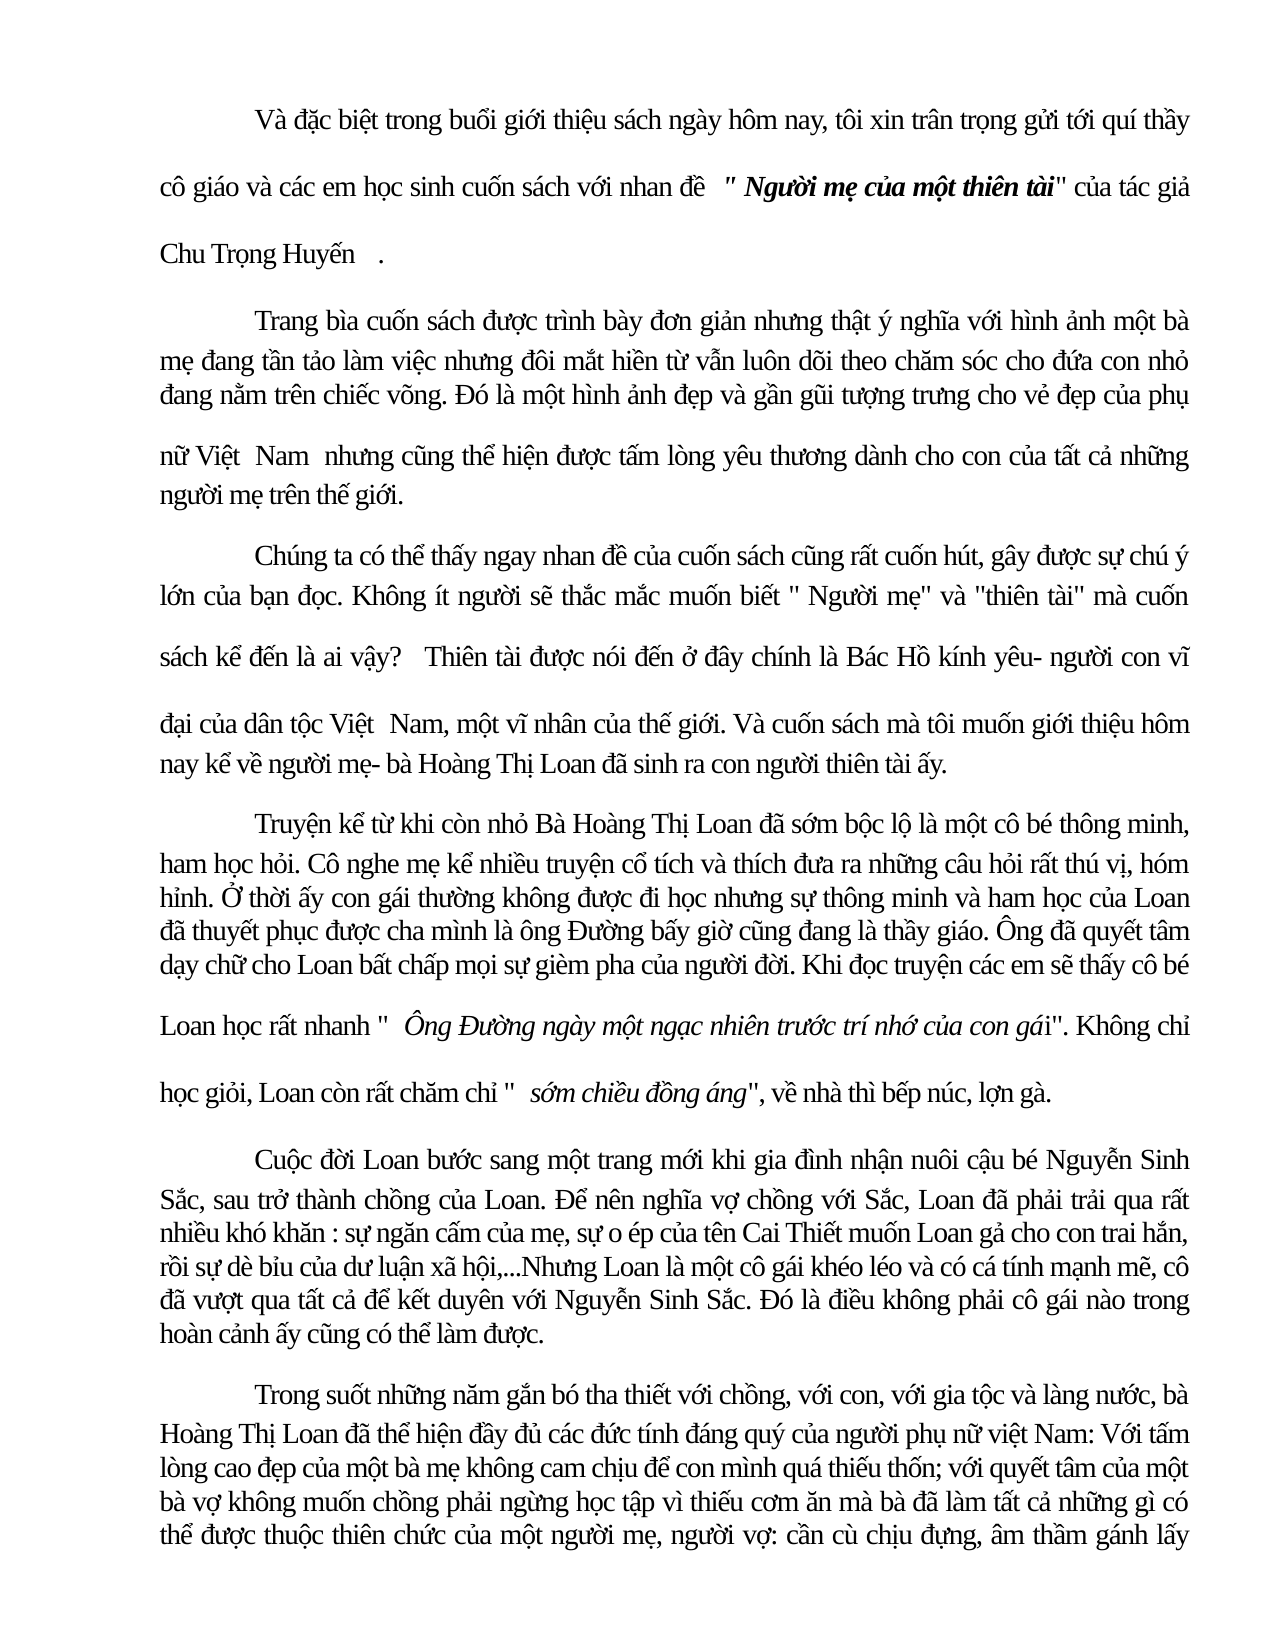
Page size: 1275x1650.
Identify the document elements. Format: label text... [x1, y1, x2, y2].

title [159, 1349, 1191, 1551]
title Truyện kể từ khi còn nhỏ Bà Hoàng Thị Loan đã sớm bộc lộ là một cô bé thông minh, ham học hỏi. Cô nghe mẹ kể nhiều truyện cổ tích và thích đưa ra những câu hỏi rất thú vị, hóm hỉnh. Ở thời ấy con gái thường không được đi học nhưng sự thông minh và ham học của Loan đã thuyết phục được cha mình là ông Đường bấy giờ cũng đang là thầy giáo. Ông đã quyết tâm dạy chữ cho Loan bất chấp mọi sự gièm pha của người đời. Khi đọc truyện các em sẽ thấy cô bé Loan học rất nhanh " Ông Đường ngày một ngạc nhiên trước trí nhớ của con gái". Không chỉ học giỏi, Loan còn rất chăm chỉ " sớm chiều đồng áng", về nhà thì bếp núc, lợn gà. [159, 779, 1191, 1115]
title Trang bìa cuốn sách được trình bày đơn giản nhưng thật ý nghĩa với hình ảnh một bà mẹ đang tần tảo làm việc nhưng đôi mắt hiền từ vẫn luôn dõi theo chăm sóc cho đứa con nhỏ đang nằm trên chiếc võng. Đó là một hình ảnh đẹp và gần gũi tượng trưng cho vẻ đẹp của phụ nữ Việt nhưng cũng thể hiện được tấm lòng yêu thương dành cho con của tất cả những người mẹ trên thế giới. [159, 276, 1191, 511]
title Chúng ta có thể thấy ngay nhan đề của cuốn sách cũng rất cuốn hút, gây được sự chú ý lớn của bạn đọc. Không ít người sẽ thắc mắc muốn biết " Người mẹ" và "thiên tài" mà cuốn sách kể đến là ai vậy? Thiên tài được nói đến ở đây chính là Bác Hồ kính yêu- người con vĩ đại của dân tộc Việt , một vĩ nhân của thế giới. Và cuốn sách mà tôi muốn giới thiệu hôm nay kể về người mẹ- bà Hoàng Thị Loan đã sinh ra con người thiên tài ấy. [159, 511, 1191, 779]
title Cuộc đời Loan bước sang một trang mới khi gia đình nhận nuôi cậu bé Nguyễn Sinh Sắc, sau trở thành chồng của Loan. Để nên nghĩa vợ chồng với Sắc, Loan đã phải trải qua rất nhiều khó khăn : sự ngăn cấm của mẹ, sự o ép của tên Cai Thiết muốn Loan gả cho con trai hắn, rồi sự dè bỉu của dư luận xã hội,...Nhưng Loan là một cô gái khéo léo và có cá tính mạnh mẽ, cô đã vượt qua tất cả để kết duyên với Nguyễn Sinh Sắc. Đó là điều không phải cô gái nào trong hoàn cảnh ấy cũng có thể làm được. [159, 1115, 1191, 1349]
title Và đặc biệt trong buổi giới thiệu sách ngày hôm nay, tôi xin trân trọng gửi tới quí thầy cô giáo và các em học sinh cuốn sách với nhan đề " Người mẹ của một thiên tài" của tác giả Chu Trọng Huyến . [159, 75, 1191, 276]
